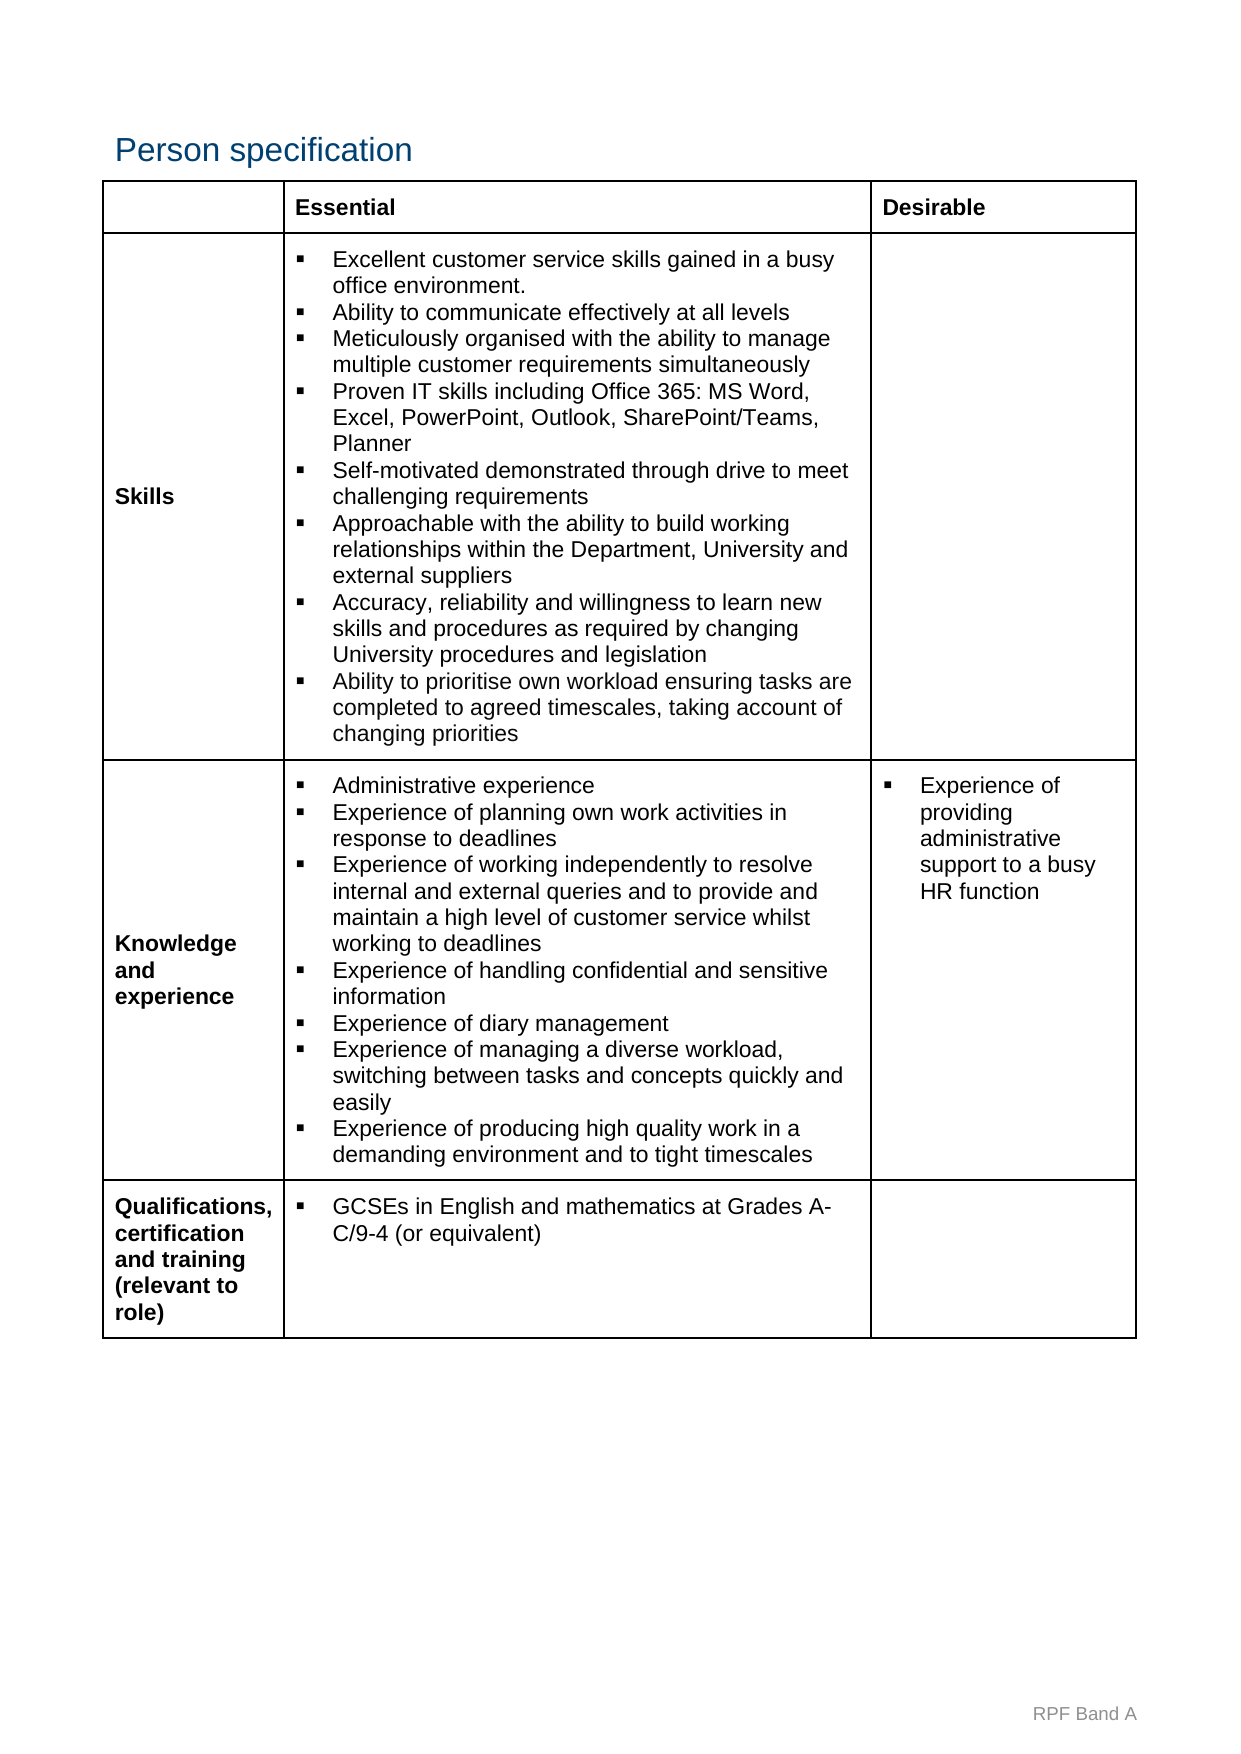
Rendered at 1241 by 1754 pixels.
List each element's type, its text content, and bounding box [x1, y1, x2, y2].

table_cell Desirable [872, 182, 1135, 232]
table_cell Experience of providing administrative support to a busy HR function [872, 761, 1135, 1179]
table_cell Essential [285, 182, 870, 232]
table_cell Excellent customer service skills gained in a busy office environment. Ability to communicate effectively at all levels Meticulously organised with the ability to manage multiple customer requirements simultaneously Proven IT skills including Office 365: MS Word, Excel, PowerPoint, Outlook, SharePoint/Teams, Planner Self-motivated demonstrated through drive to meet challenging requirements Approachable with the ability to build working relationships within the Department, University and external suppliers Accuracy, reliability and willingness to learn new skills and procedures as required by changing University procedures and legislation Ability to prioritise own workload ensuring tasks are completed to agreed timescales, taking account of changing priorities [285, 234, 870, 758]
table_cell Administrative experience Experience of planning own work activities in response to deadlines Experience of working independently to resolve internal and external queries and to provide and maintain a high level of customer service whilst working to deadlines Experience of handling confidential and sensitive information Experience of diary management Experience of managing a diverse workload, switching between tasks and concepts quickly and easily Experience of producing high quality work in a demanding environment and to tight timescales [285, 761, 870, 1179]
table_header Person specification [103, 118, 1136, 180]
table_cell GCSEs in English and mathematics at Grades A-C/9-4 (or equivalent) [285, 1181, 870, 1337]
table_cell Qualifications, certification and training (relevant to role) [104, 1181, 283, 1337]
table_cell Knowledge and experience [104, 761, 283, 1179]
table_cell Skills [104, 234, 283, 758]
table_cell [872, 234, 1135, 758]
table_cell [872, 1181, 1135, 1337]
table_cell [104, 182, 283, 232]
